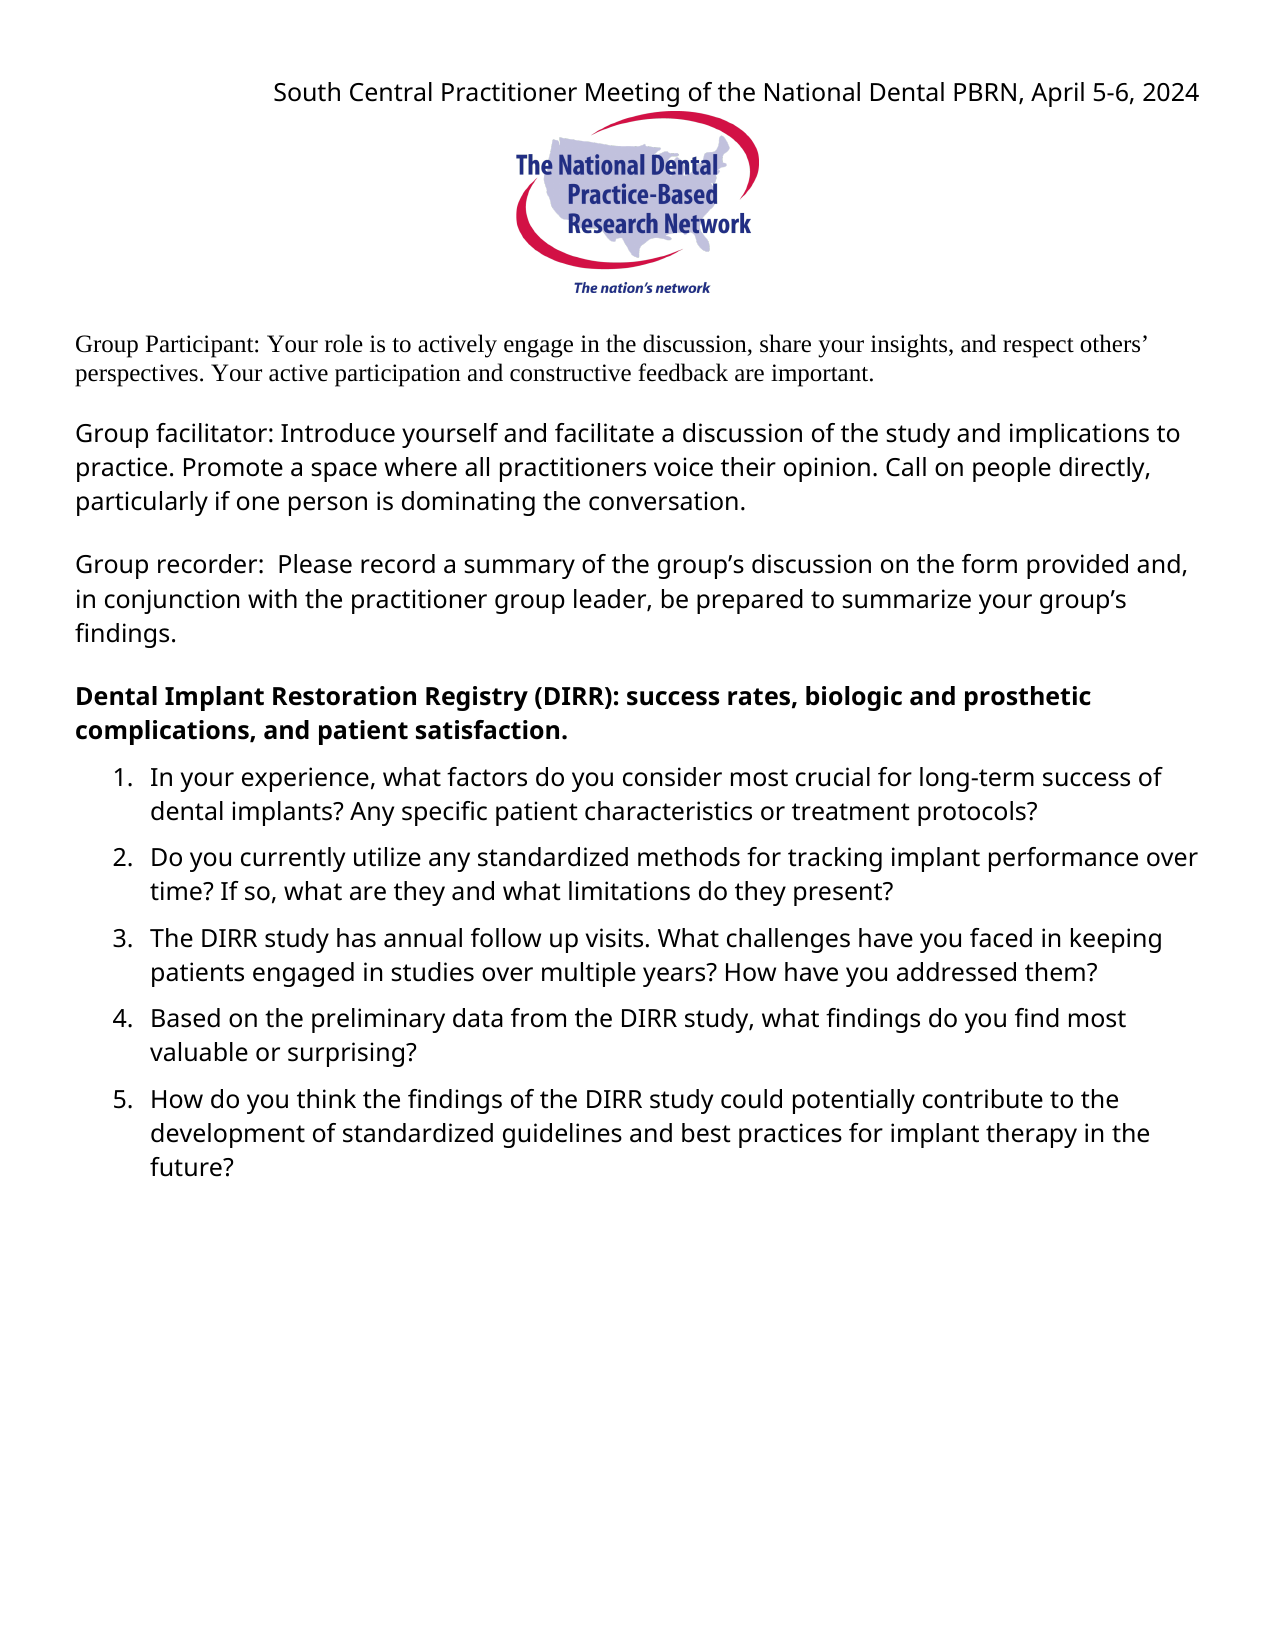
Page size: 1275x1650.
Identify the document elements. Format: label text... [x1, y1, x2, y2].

picture [516, 111, 759, 293]
list Do you currently utilize any standardized methods for tracking implant performance over time? If so, what are they and what limitations do they present? [112, 840, 1200, 908]
list In your experience, what factors do you consider most crucial for long-term success of dental implants? Any specific patient characteristics or treatment protocols? [112, 759, 1200, 827]
text Group recorder: Please record a summary of the group’s discussion on the form provided and, in conjunction with the practitioner group leader, be prepared to summarize your group’s findings. [75, 547, 1200, 649]
list How do you think the findings of the DIRR study could potentially contribute to the development of standardized guidelines and best practices for implant therapy in the future? [112, 1082, 1200, 1184]
text Group facilitator: Introduce yourself and facilitate a discussion of the study and implications to practice. Promote a space where all practitioners voice their opinion. Call on people directly, particularly if one person is dominating the conversation. [75, 416, 1200, 518]
text Group Participant: Your role is to actively engage in the discussion, share your insights, and respect others’ perspectives. Your active participation and constructive feedback are important. [75, 329, 1200, 387]
text Dental Implant Restoration Registry (DIRR): success rates, biologic and prosthetic complications, and patient satisfaction. [75, 678, 1200, 747]
list The DIRR study has annual follow up visits. What challenges have you faced in keeping patients engaged in studies over multiple years? How have you addressed them? [112, 920, 1200, 988]
list Based on the preliminary data from the DIRR study, what findings do you find most valuable or surprising? [112, 1001, 1200, 1069]
